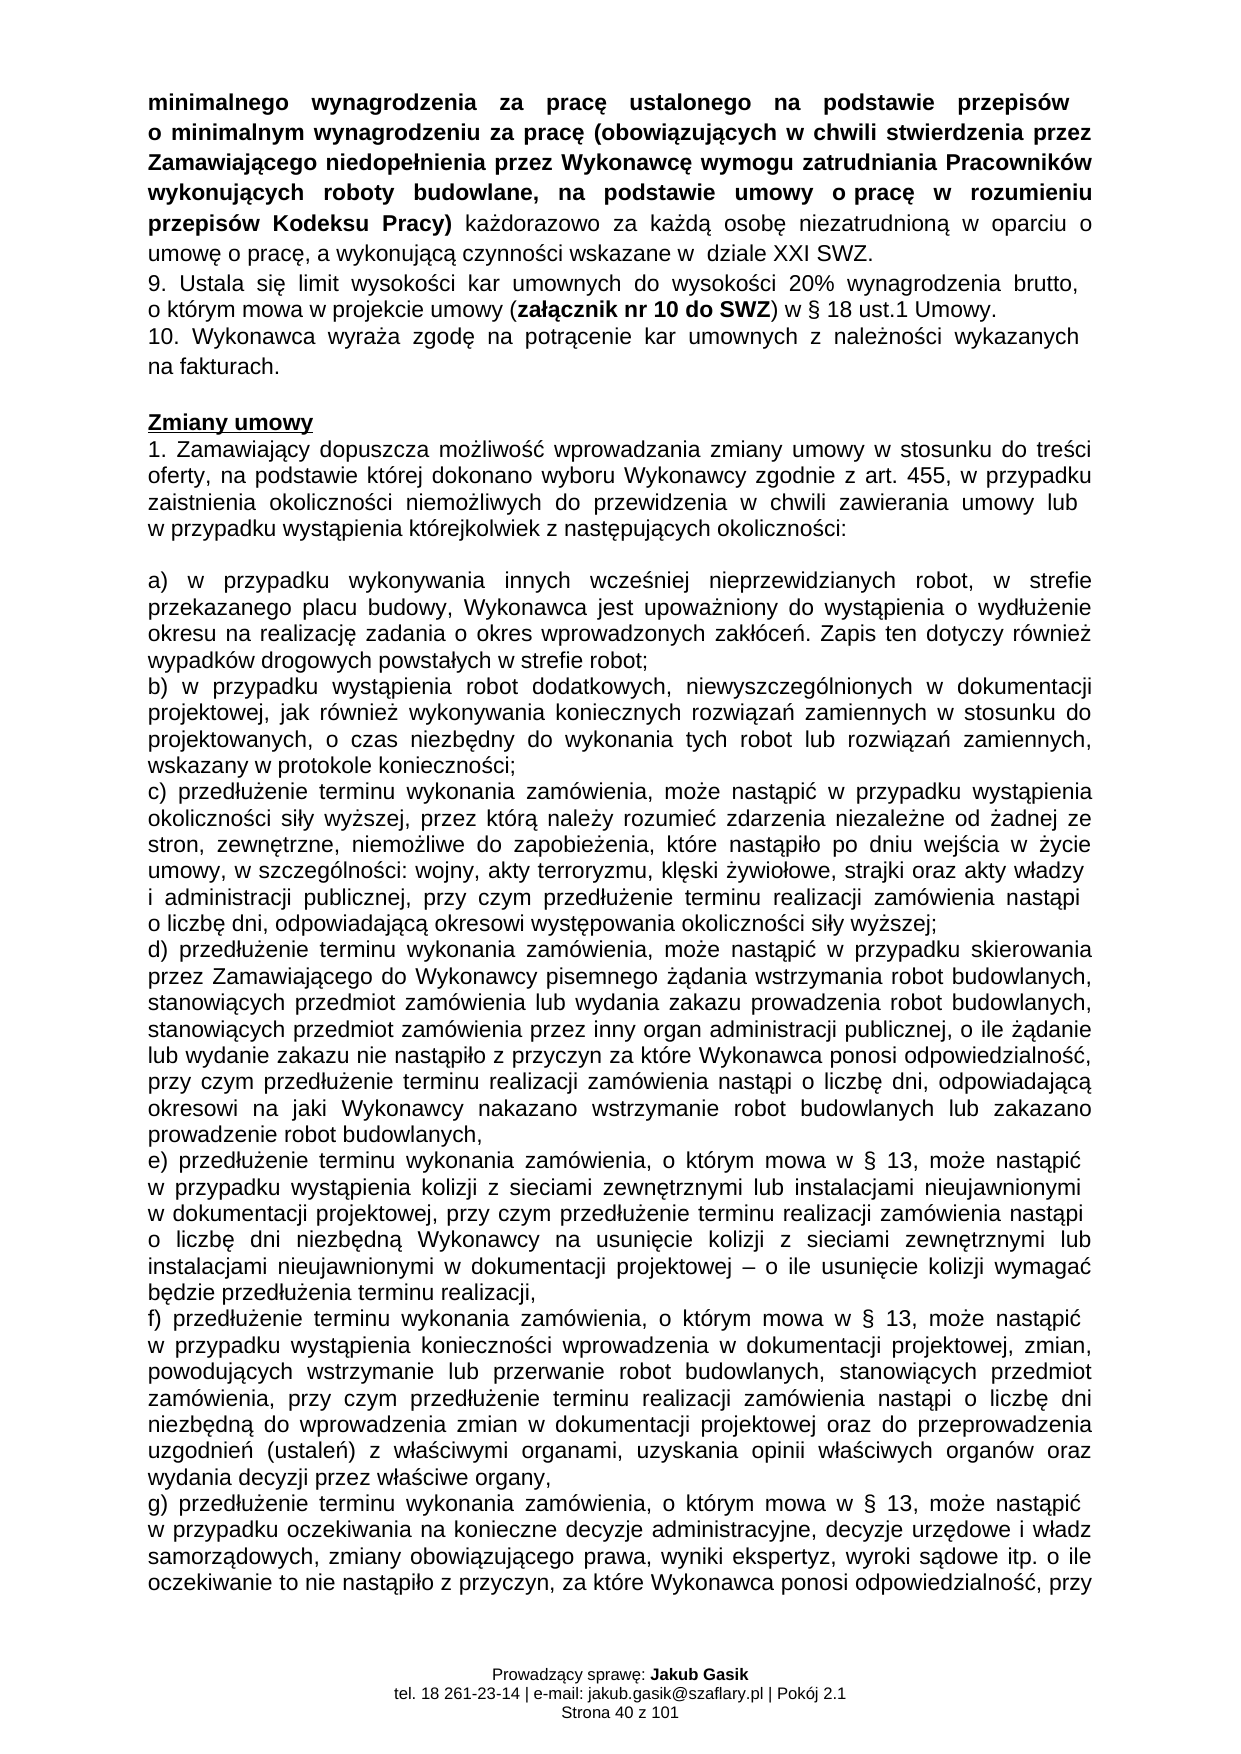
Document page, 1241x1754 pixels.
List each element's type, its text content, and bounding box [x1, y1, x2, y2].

text b) w przypadku wystąpienia robot dodatkowych, niewyszczególnionych w dokumentacji projektowej, jak również wykonywania koniecznych rozwiązań zamiennych w stosunku do projektowanych, o czas niezbędny do wykonania tych robot lub rozwiązań zamiennych, wskazany w protokole konieczności; [148, 673, 1092, 778]
text f) przedłużenie terminu wykonania zamówienia, o którym mowa w § 13, może nastąpić w przypadku wystąpienia konieczności wprowadzenia w dokumentacji projektowej, zmian, powodujących wstrzymanie lub przerwanie robot budowlanych, stanowiących przedmiot zamówienia, przy czym przedłużenie terminu realizacji zamówienia nastąpi o liczbę dni niezbędną do wprowadzenia zmian w dokumentacji projektowej oraz do przeprowadzenia uzgodnień (ustaleń) z właściwymi organami, uzyskania opinii właściwych organów oraz wydania decyzji przez właściwe organy, [148, 1305, 1092, 1490]
text 10. Wykonawca wyraża zgodę na potrącenie kar umownych z należności wykazanych na fakturach. [148, 323, 1092, 379]
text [148, 1490, 1092, 1595]
text a) w przypadku wykonywania innych wcześniej nieprzewidzianych robot, w strefie przekazanego placu budowy, Wykonawca jest upoważniony do wystąpienia o wydłużenie okresu na realizację zadania o okres wprowadzonych zakłóceń. Zapis ten dotyczy również wypadków drogowych powstałych w strefie robot; [148, 567, 1092, 673]
text Zmiany umowy [148, 409, 1092, 436]
text c) przedłużenie terminu wykonania zamówienia, może nastąpić w przypadku wystąpienia okoliczności siły wyższej, przez którą należy rozumieć zdarzenia niezależne od żadnej ze stron, zewnętrzne, niemożliwe do zapobieżenia, które nastąpiło po dniu wejścia w życie umowy, w szczególności: wojny, akty terroryzmu, klęski żywiołowe, strajki oraz akty władzy i administracji publicznej, przy czym przedłużenie terminu realizacji zamówienia nastąpi o liczbę dni, odpowiadającą okresowi występowania okoliczności siły wyższej; [148, 778, 1092, 936]
text 1. Zamawiający dopuszcza możliwość wprowadzania zmiany umowy w stosunku do treści oferty, na podstawie której dokonano wyboru Wykonawcy zgodnie z art. 455, w przypadku zaistnienia okoliczności niemożliwych do przewidzenia w chwili zawierania umowy lub w przypadku wystąpienia którejkolwiek z następujących okoliczności: [148, 436, 1092, 541]
text d) przedłużenie terminu wykonania zamówienia, może nastąpić w przypadku skierowania przez Zamawiającego do Wykonawcy pisemnego żądania wstrzymania robot budowlanych, stanowiących przedmiot zamówienia lub wydania zakazu prowadzenia robot budowlanych, stanowiących przedmiot zamówienia przez inny organ administracji publicznej, o ile żądanie lub wydanie zakazu nie nastąpiło z przyczyn za które Wykonawca ponosi odpowiedzialność, przy czym przedłużenie terminu realizacji zamówienia nastąpi o liczbę dni, odpowiadającą okresowi na jaki Wykonawcy nakazano wstrzymanie robot budowlanych lub zakazano prowadzenie robot budowlanych, [148, 936, 1092, 1147]
text e) przedłużenie terminu wykonania zamówienia, o którym mowa w § 13, może nastąpić w przypadku wystąpienia kolizji z sieciami zewnętrznymi lub instalacjami nieujawnionymi w dokumentacji projektowej, przy czym przedłużenie terminu realizacji zamówienia nastąpi o liczbę dni niezbędną Wykonawcy na usunięcie kolizji z sieciami zewnętrznymi lub instalacjami nieujawnionymi w dokumentacji projektowej – o ile usunięcie kolizji wymagać będzie przedłużenia terminu realizacji, [148, 1147, 1092, 1305]
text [148, 89, 1092, 266]
text 9. Ustala się limit wysokości kar umownych do wysokości 20% wynagrodzenia brutto, o którym mowa w projekcie umowy (załącznik nr 10 do SWZ) w § 18 ust.1 Umowy. [148, 270, 1092, 323]
